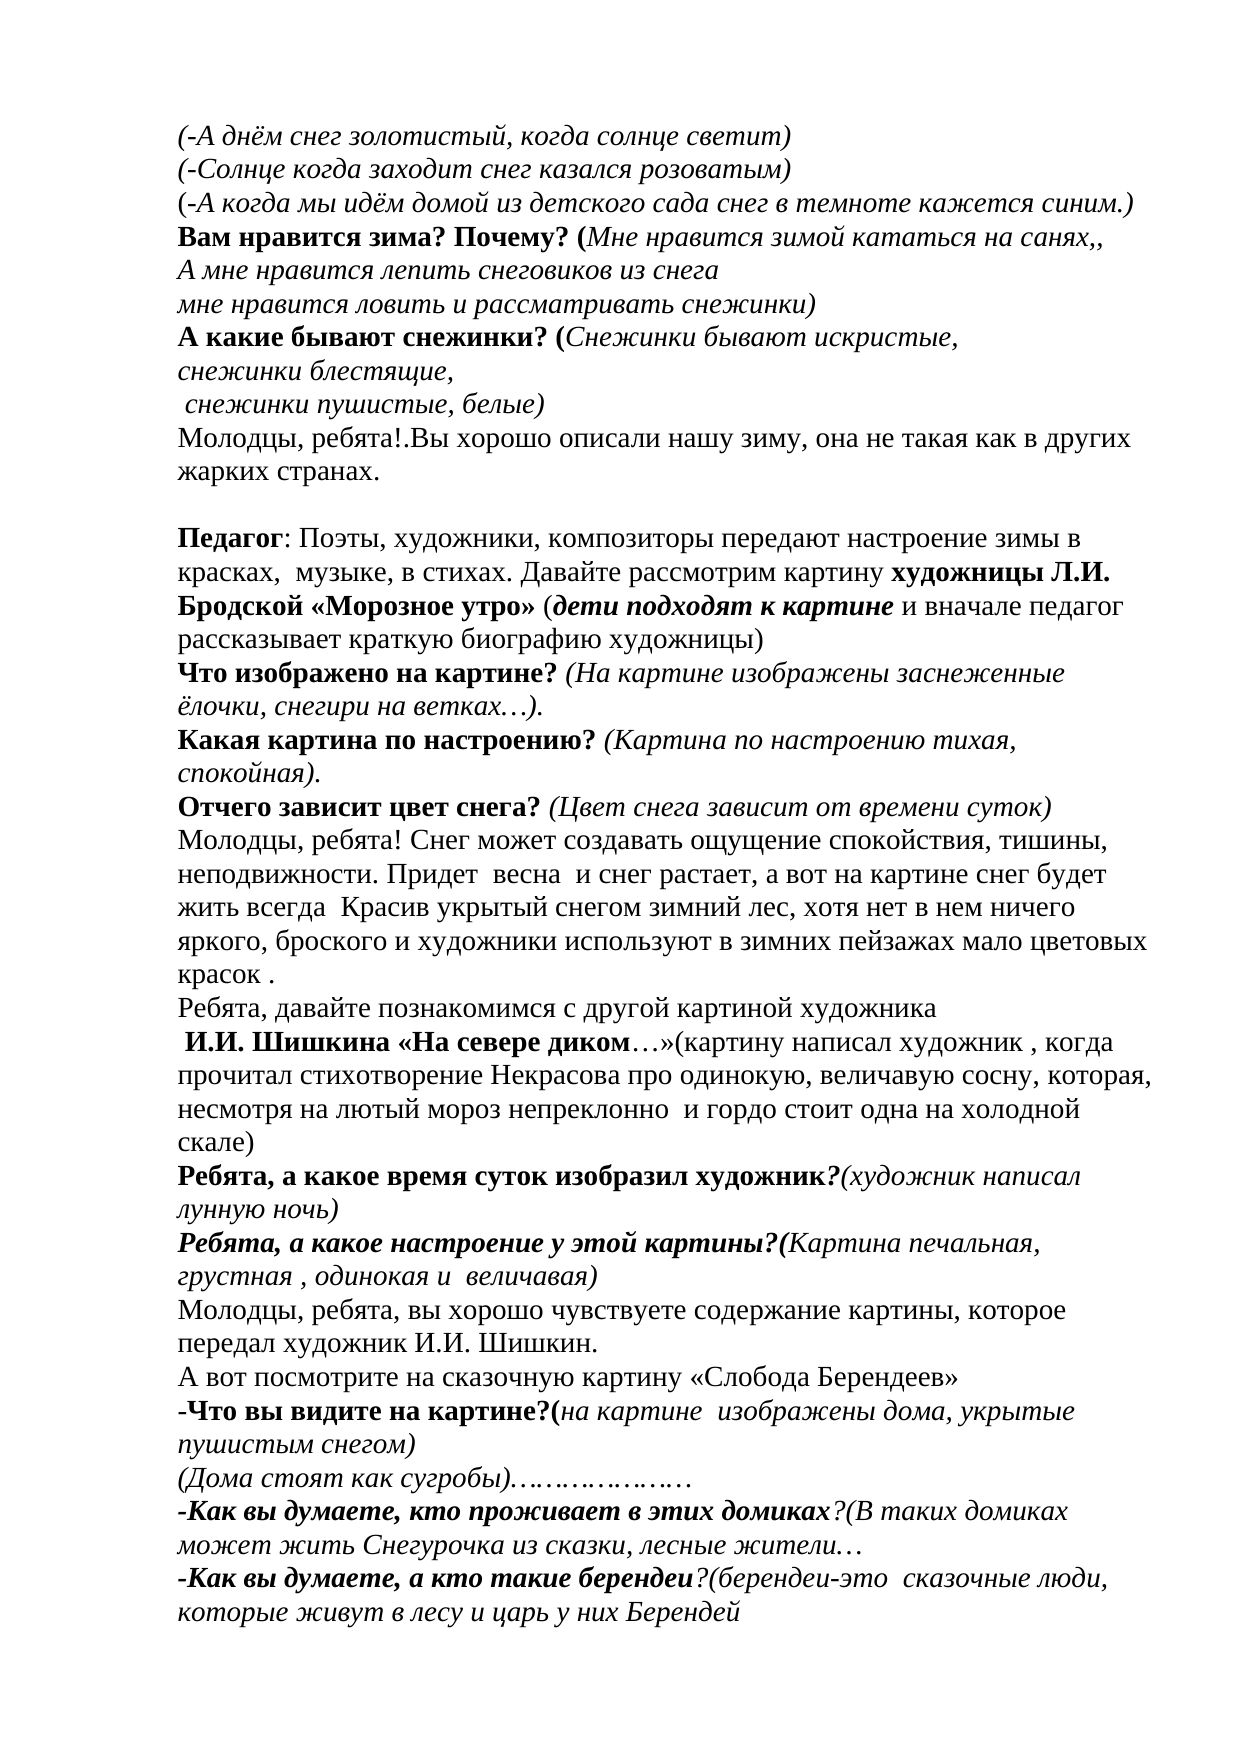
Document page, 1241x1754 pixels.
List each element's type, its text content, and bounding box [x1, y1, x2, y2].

text Отчего зависит цвет снега? (Цвет снега зависит от времени суток) [177, 789, 1152, 822]
text снежинки пушистые, белые) [177, 386, 1152, 420]
text Что изображено на картине? (На картине изображены заснеженные ёлочки, снегири на ветках…). [177, 655, 1152, 722]
text (Дома стоят как сугробы)………………… [177, 1460, 1152, 1493]
text А вот посмотрите на сказочную картину «Слобода Берендеев» [177, 1359, 1152, 1393]
text снежинки блестящие, [177, 353, 1152, 386]
text А мне нравится лепить снеговиков из снега мне нравится ловить и рассматривать снежинки) [177, 252, 1152, 319]
text -Что вы видите на картине?(на картине изображены дома, укрытые пушистым снегом) [177, 1393, 1152, 1460]
text Какая картина по настроению? (Картина по настроению тихая, спокойная). [177, 722, 1152, 789]
text -Как вы думаете, а кто такие берендеи?(берендеи-это сказочные люди, которые живут в лесу и царь у них Берендей [177, 1560, 1152, 1627]
text Молодцы, ребята! Снег может создавать ощущение спокойствия, тишины, неподвижности. Придет весна и снег растает, а вот на картине снег будет жить всегда Красив укрытый снегом зимний лес, хотя нет в нем ничего яркого, броского и художники используют в зимних пейзажах мало цветовых красок . [177, 822, 1152, 990]
text И.И. Шишкина «На севере диком…»(картину написал художник , когда прочитал стихотворение Некрасова про одинокую, величавую сосну, которая, несмотря на лютый мороз непреклонно и гордо стоит одна на холодной скале) [177, 1024, 1152, 1158]
text Молодцы, ребята, вы хорошо чувствуете содержание картины, которое передал художник И.И. Шишкин. [177, 1292, 1152, 1359]
text -Как вы думаете, кто проживает в этих домиках?(В таких домиках может жить Снегурочка из сказки, лесные жители… [177, 1493, 1152, 1560]
text (-А днём снег золотистый, когда солнце светит) [177, 118, 1152, 152]
text Ребята, а какое настроение у этой картины?(Картина печальная, грустная , одинокая и величавая) [177, 1225, 1152, 1292]
text (-Солнце когда заходит снег казался розоватым) [177, 152, 1152, 185]
text А какие бывают снежинки? (Снежинки бывают искристые, [177, 319, 1152, 353]
text Ребята, а какое время суток изобразил художник?(художник написал лунную ночь) [177, 1158, 1152, 1225]
text Вам нравится зима? Почему? (Мне нравится зимой кататься на санях,, [177, 219, 1152, 252]
text Педагог: Поэты, художники, композиторы передают настроение зимы в красках, музыке, в стихах. Давайте рассмотрим картину художницы Л.И. Бродской «Морозное утро» (дети подходят к картине и вначале педагог рассказывает краткую биографию художницы) [177, 521, 1152, 655]
text Молодцы, ребята!.Вы хорошо описали нашу зиму, она не такая как в других жарких странах. [177, 420, 1152, 487]
text (-А когда мы идём домой из детского сада снег в темноте кажется синим.) [177, 185, 1152, 219]
text Ребята, давайте познакомимся с другой картиной художника [177, 990, 1152, 1024]
